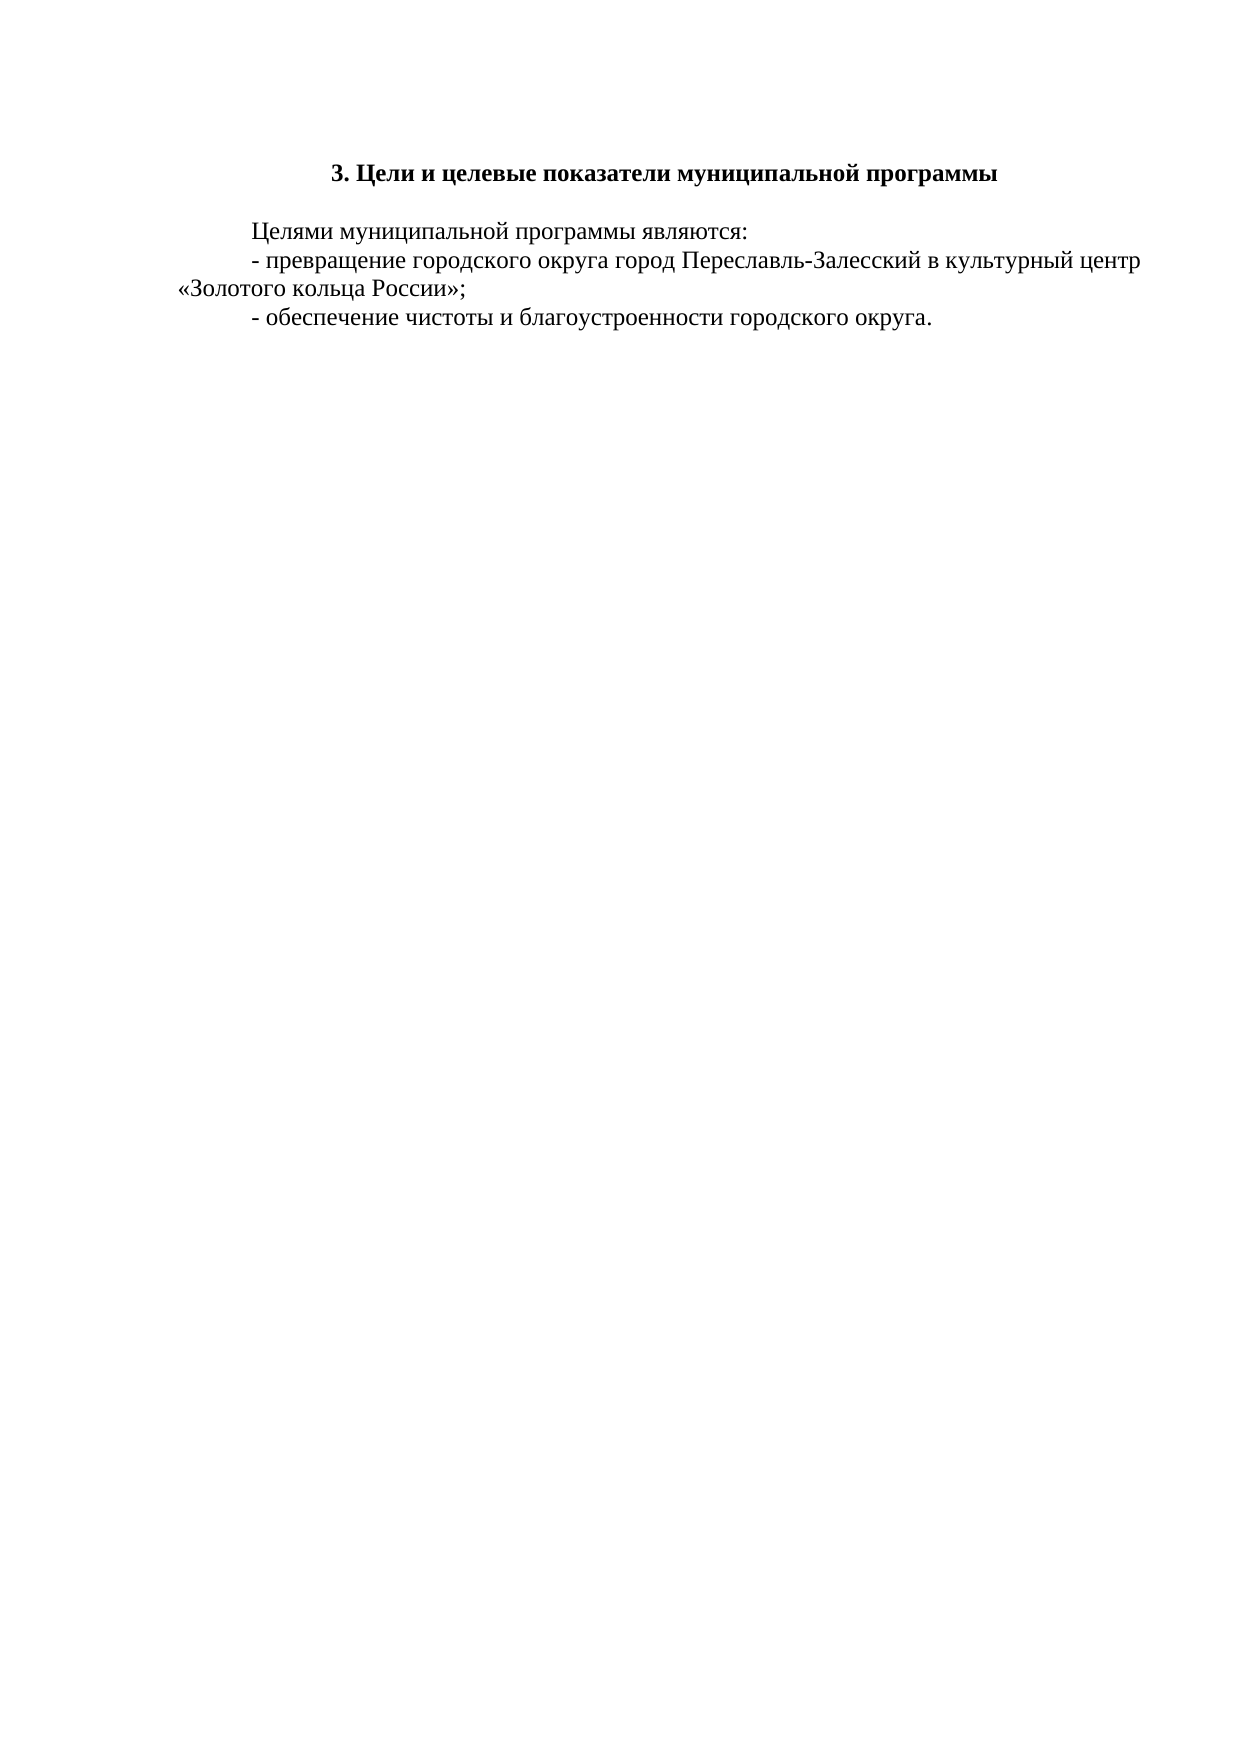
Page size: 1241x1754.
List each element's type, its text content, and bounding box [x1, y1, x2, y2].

text Целями муниципальной программы являются: [177, 216, 1152, 245]
list Цели и целевые показатели муниципальной программы [177, 158, 1152, 187]
list - превращение городского округа город Переславль-Залесский в культурный центр «Золотого кольца России»; [177, 245, 1152, 302]
list - обеспечение чистоты и благоустроенности городского округа. [177, 302, 1152, 331]
